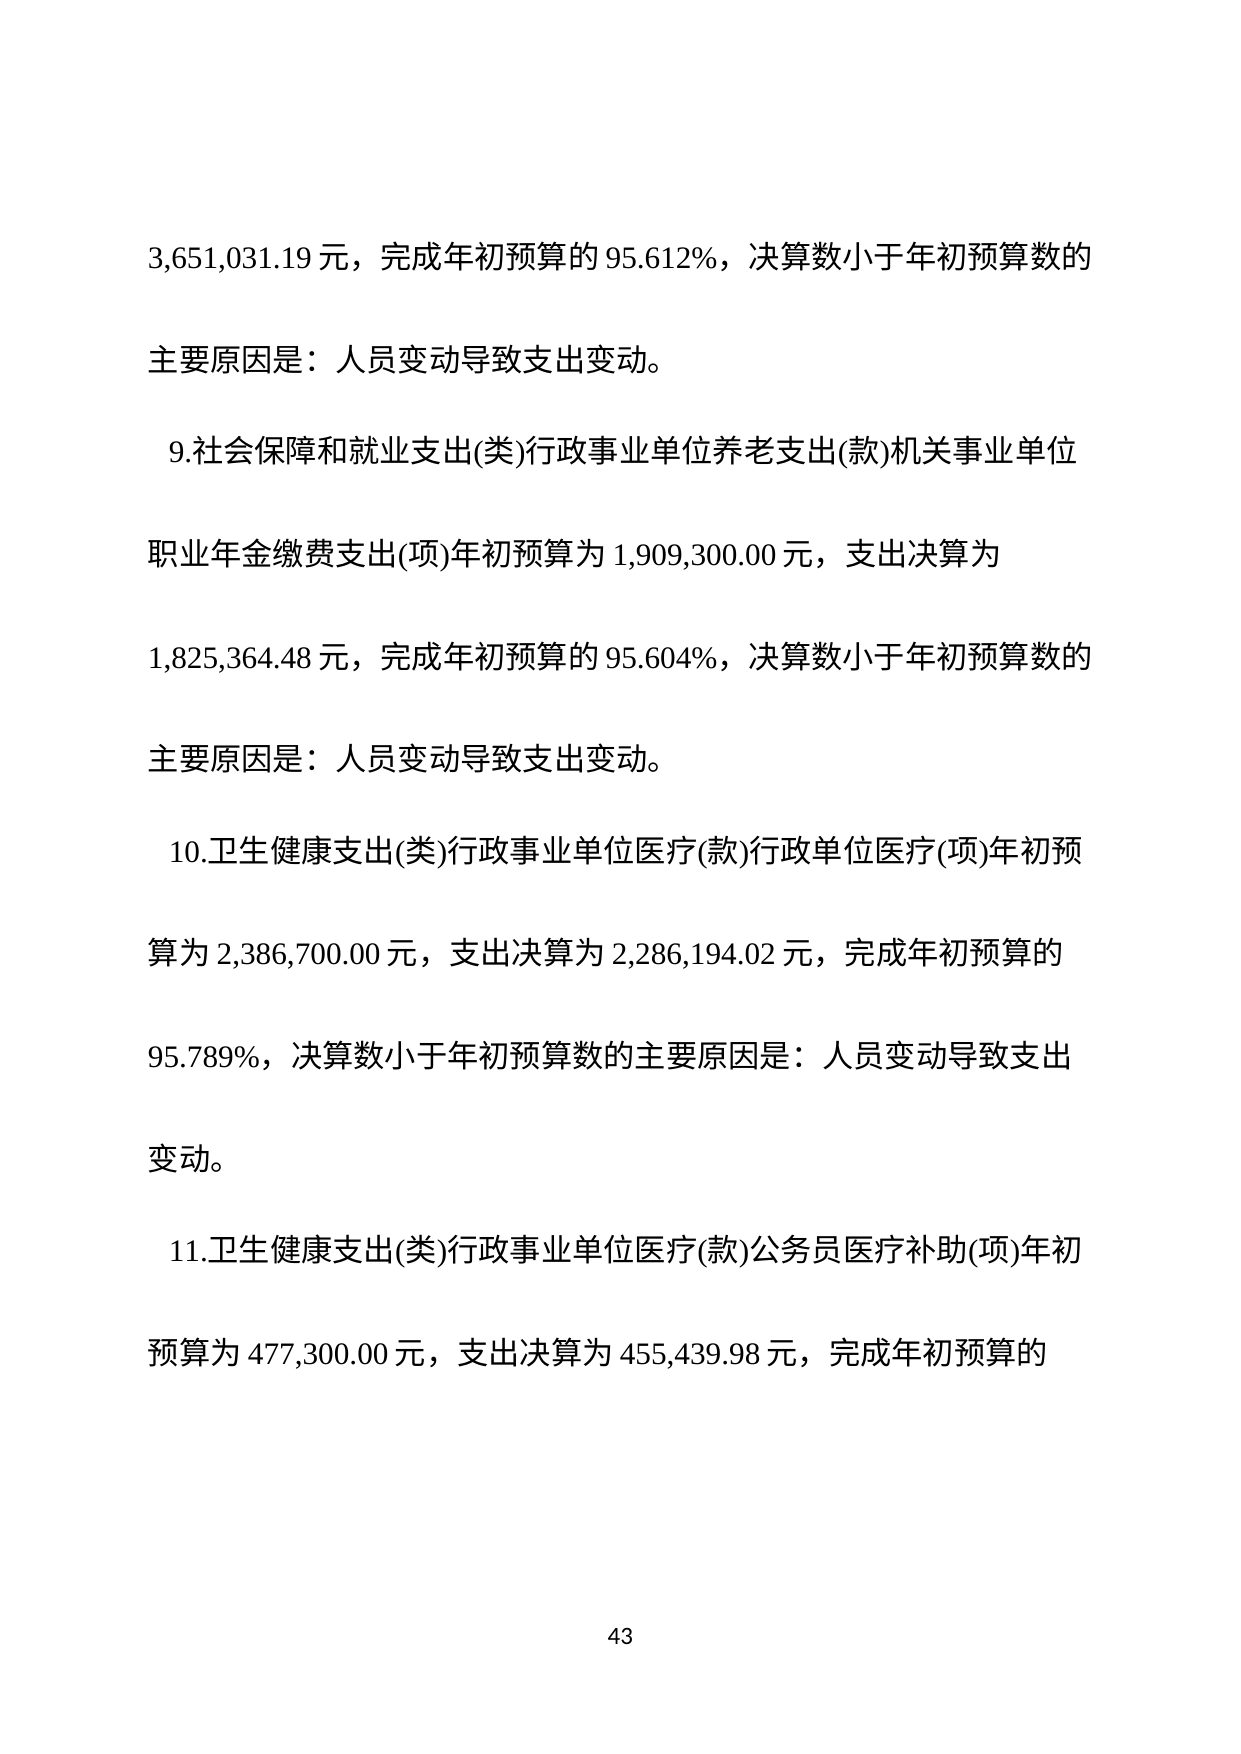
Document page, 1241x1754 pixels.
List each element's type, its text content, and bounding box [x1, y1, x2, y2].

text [148, 1214, 1093, 1385]
text 9. ​社会保障和就业支出(类)行政事业单位养老支出(款)机关事业单位职业年金缴费支出(项)年初预算为1,909,300.00元，支出决算为1,825,364.48元，完成年初预算的95.604%，决算数小于年初预算数的主要原因是：人员变动导致支出变动。 [148, 414, 1093, 791]
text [148, 221, 1093, 392]
text 10. ​卫生健康支出(类)行政事业单位医疗(款)行政单位医疗(项)年初预算为2,386,700.00元，支出决算为2,286,194.02元，完成年初预算的95.789%，决算数小于年初预算数的主要原因是：人员变动导致支出变动。 [148, 814, 1093, 1191]
